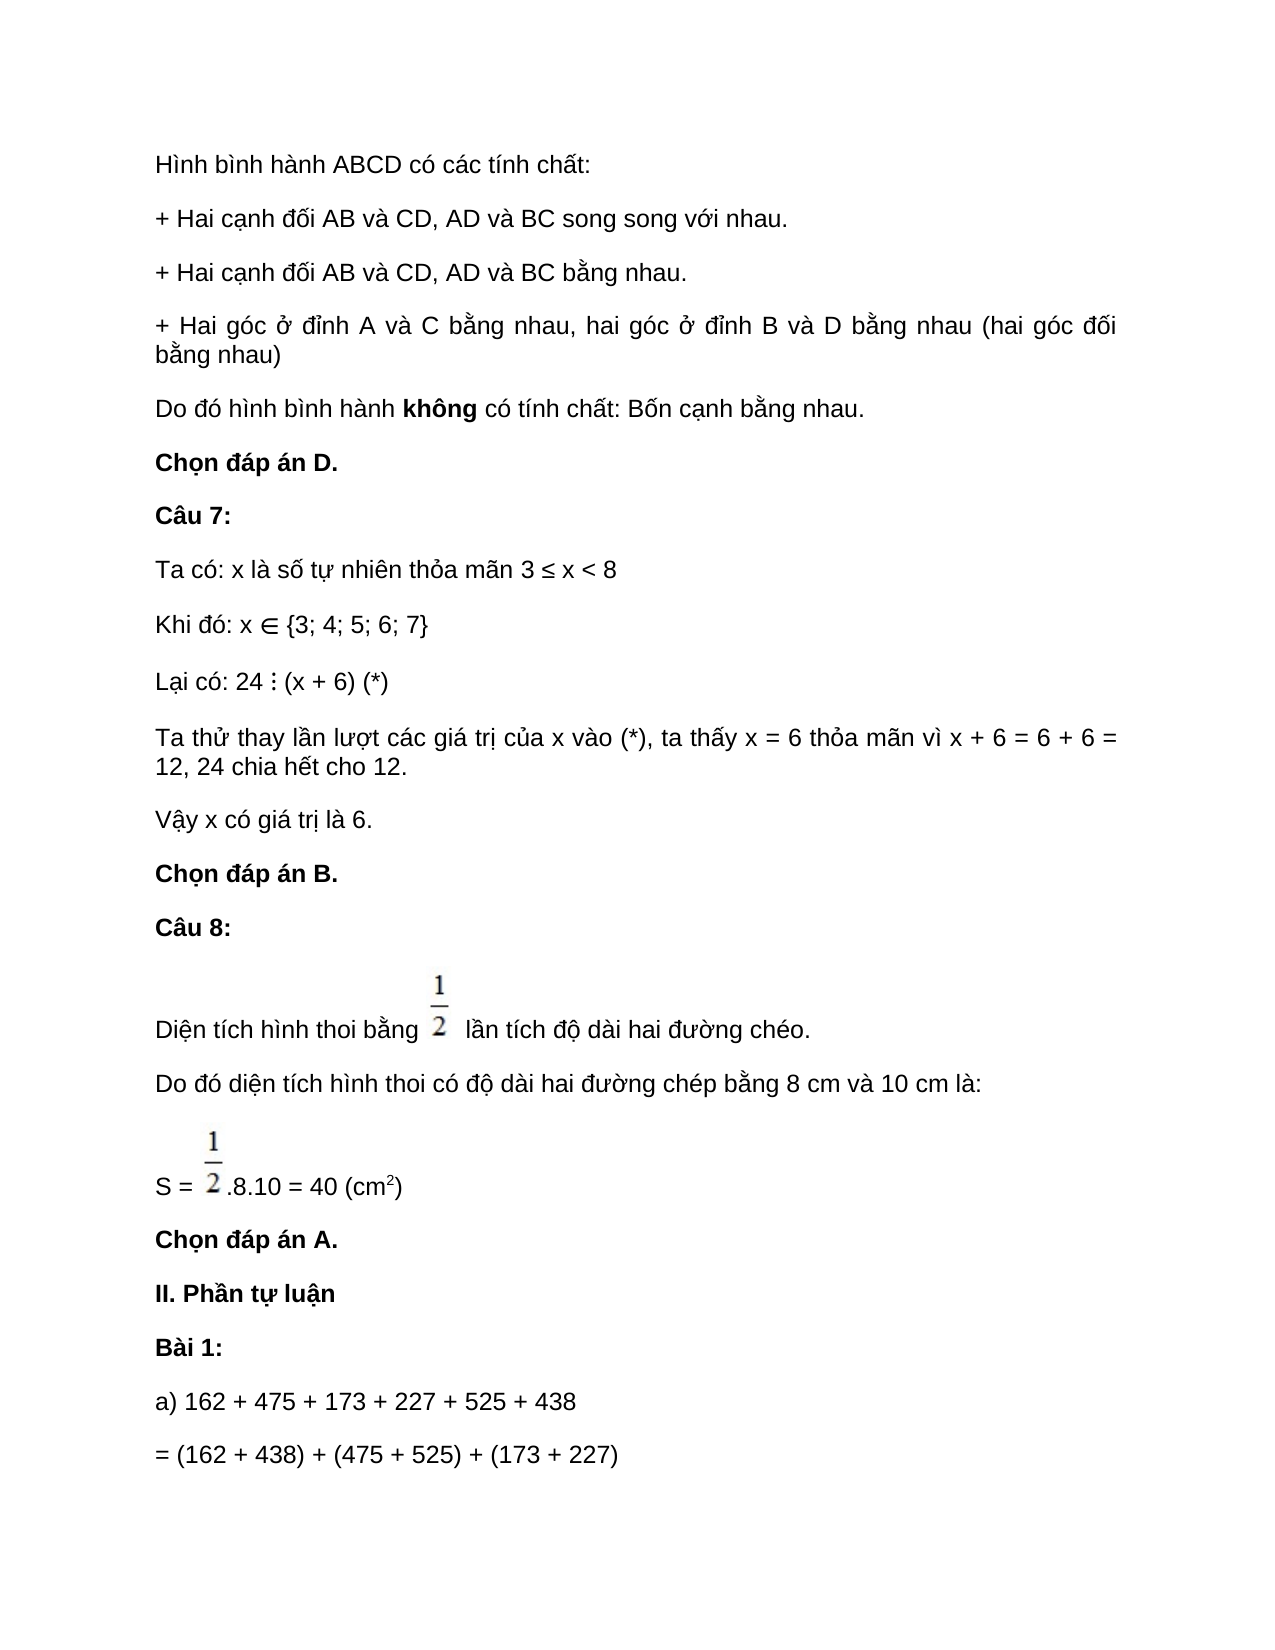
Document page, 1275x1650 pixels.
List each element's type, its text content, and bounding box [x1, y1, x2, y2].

text Câu 8: [155, 913, 1120, 942]
picture [200, 1122, 226, 1196]
text S = .8.10 = 40 (cm2) [155, 1123, 1120, 1200]
text Ta thử thay lần lượt các giá trị của x vào (*), ta thấy x = 6 thỏa mãn vì x + 6 = 6 + 6 = 12, 24 chia hết cho 12. [155, 723, 1120, 780]
text Ta có: x là số tự nhiên thỏa mãn 3 ≤ x < 8 [155, 555, 1120, 584]
text Bài 1: [155, 1333, 1120, 1362]
text + Hai cạnh đối AB và CD, AD và BC bằng nhau. [155, 257, 1120, 286]
text Diện tích hình thoi bằng lần tích độ dài hai đường chéo. [155, 967, 1120, 1044]
text Do đó hình bình hành không có tính chất: Bốn cạnh bằng nhau. [155, 394, 1120, 422]
text Chọn đáp án B. [155, 859, 1120, 888]
text Do đó diện tích hình thoi có độ dài hai đường chép bằng 8 cm và 10 cm là: [155, 1069, 1120, 1098]
text Khi đó: x ∈ {3; 4; 5; 6; 7} [155, 609, 1120, 639]
text + Hai cạnh đối AB và CD, AD và BC song song với nhau. [155, 204, 1120, 232]
text Chọn đáp án D. [155, 447, 1120, 476]
text Câu 7: [155, 501, 1120, 530]
text Lại có: 24 ⁝ (x + 6) (*) [155, 664, 1120, 698]
text Vậy x có giá trị là 6. [155, 805, 1120, 834]
text + Hai góc ở đỉnh A và C bằng nhau, hai góc ở đỉnh B và D bằng nhau (hai góc đối bằng nhau) [155, 311, 1120, 369]
text a) 162 + 475 + 173 + 227 + 525 + 438 [155, 1387, 1120, 1415]
text Chọn đáp án A. [155, 1225, 1120, 1254]
text = (162 + 438) + (475 + 525) + (173 + 227) [155, 1440, 1120, 1469]
picture [426, 966, 452, 1039]
text Hình bình hành ABCD có các tính chất: [155, 150, 1120, 179]
text II. Phần tự luận [155, 1279, 1120, 1308]
